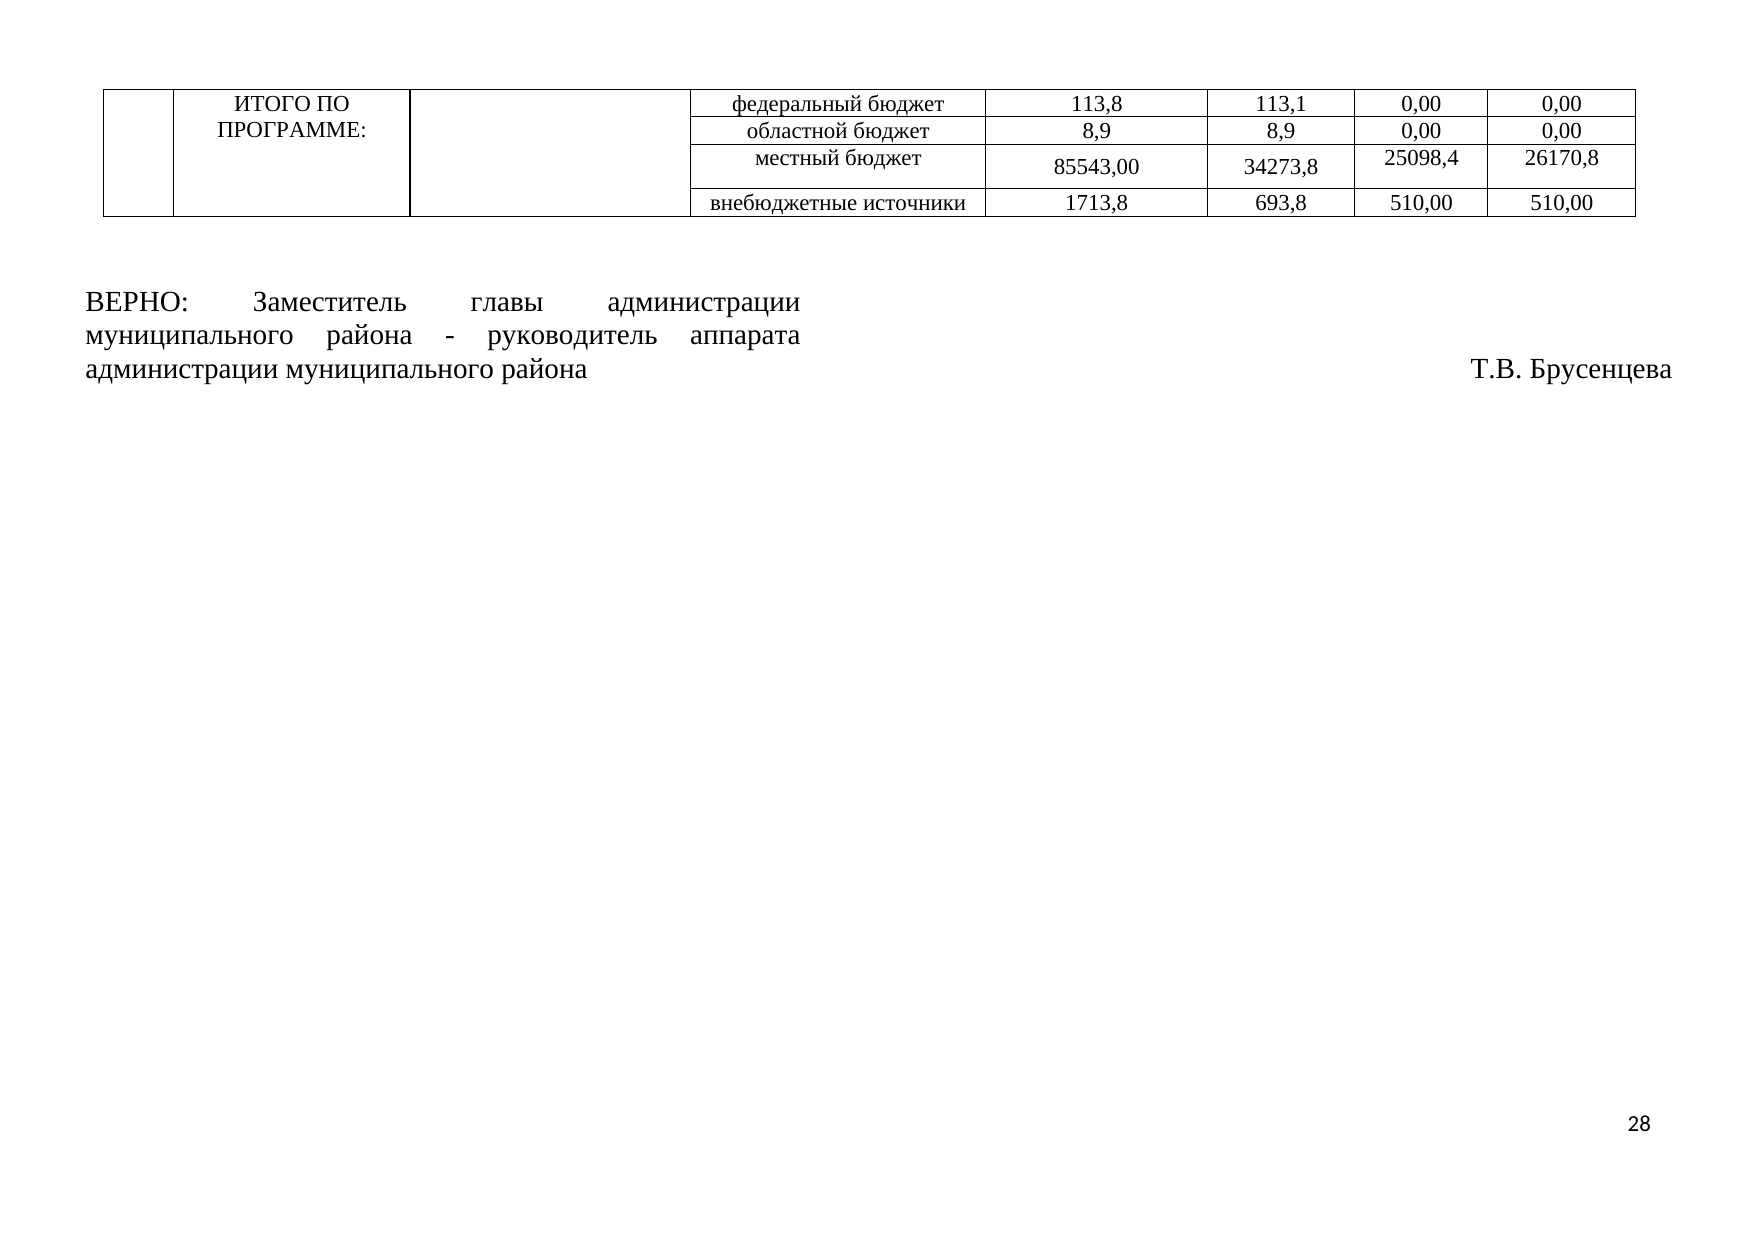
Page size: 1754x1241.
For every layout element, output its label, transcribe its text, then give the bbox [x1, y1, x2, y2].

table_cell 510,00 [1488, 189, 1635, 216]
table_cell 8,9 [986, 117, 1207, 143]
table_cell 26170,8 [1488, 145, 1635, 188]
table_cell 693,8 [1208, 189, 1354, 216]
table_cell 1713,8 [986, 189, 1207, 216]
table_cell 113,8 [986, 90, 1207, 116]
table_cell 8,9 [1208, 117, 1354, 143]
table_cell 0,00 [1355, 90, 1487, 116]
table_cell внебюджетные источники [691, 189, 985, 216]
table_cell 0,00 [1488, 90, 1635, 116]
table_cell 510,00 [1355, 189, 1487, 216]
table_cell ИТОГО ПО ПРОГРАММЕ: [174, 90, 409, 216]
table_cell [104, 90, 173, 216]
table_cell федеральный бюджет [691, 90, 985, 116]
table_cell местный бюджет [691, 145, 985, 188]
table_header ВЕРНО: Заместитель главы администрации муниципального района - руководитель аппарата администрации муниципального района [74, 284, 812, 384]
table_cell 0,00 [1355, 117, 1487, 143]
table_cell 34273,8 [1208, 145, 1354, 188]
table_cell 25098,4 [1355, 145, 1487, 188]
table_cell 0,00 [1488, 117, 1635, 143]
table_cell 85543,00 [986, 145, 1207, 188]
table_header Т.В. Брусенцева [812, 284, 1683, 384]
table_cell [411, 90, 690, 216]
table_cell 113,1 [1208, 90, 1354, 116]
table_cell областной бюджет [691, 117, 985, 143]
